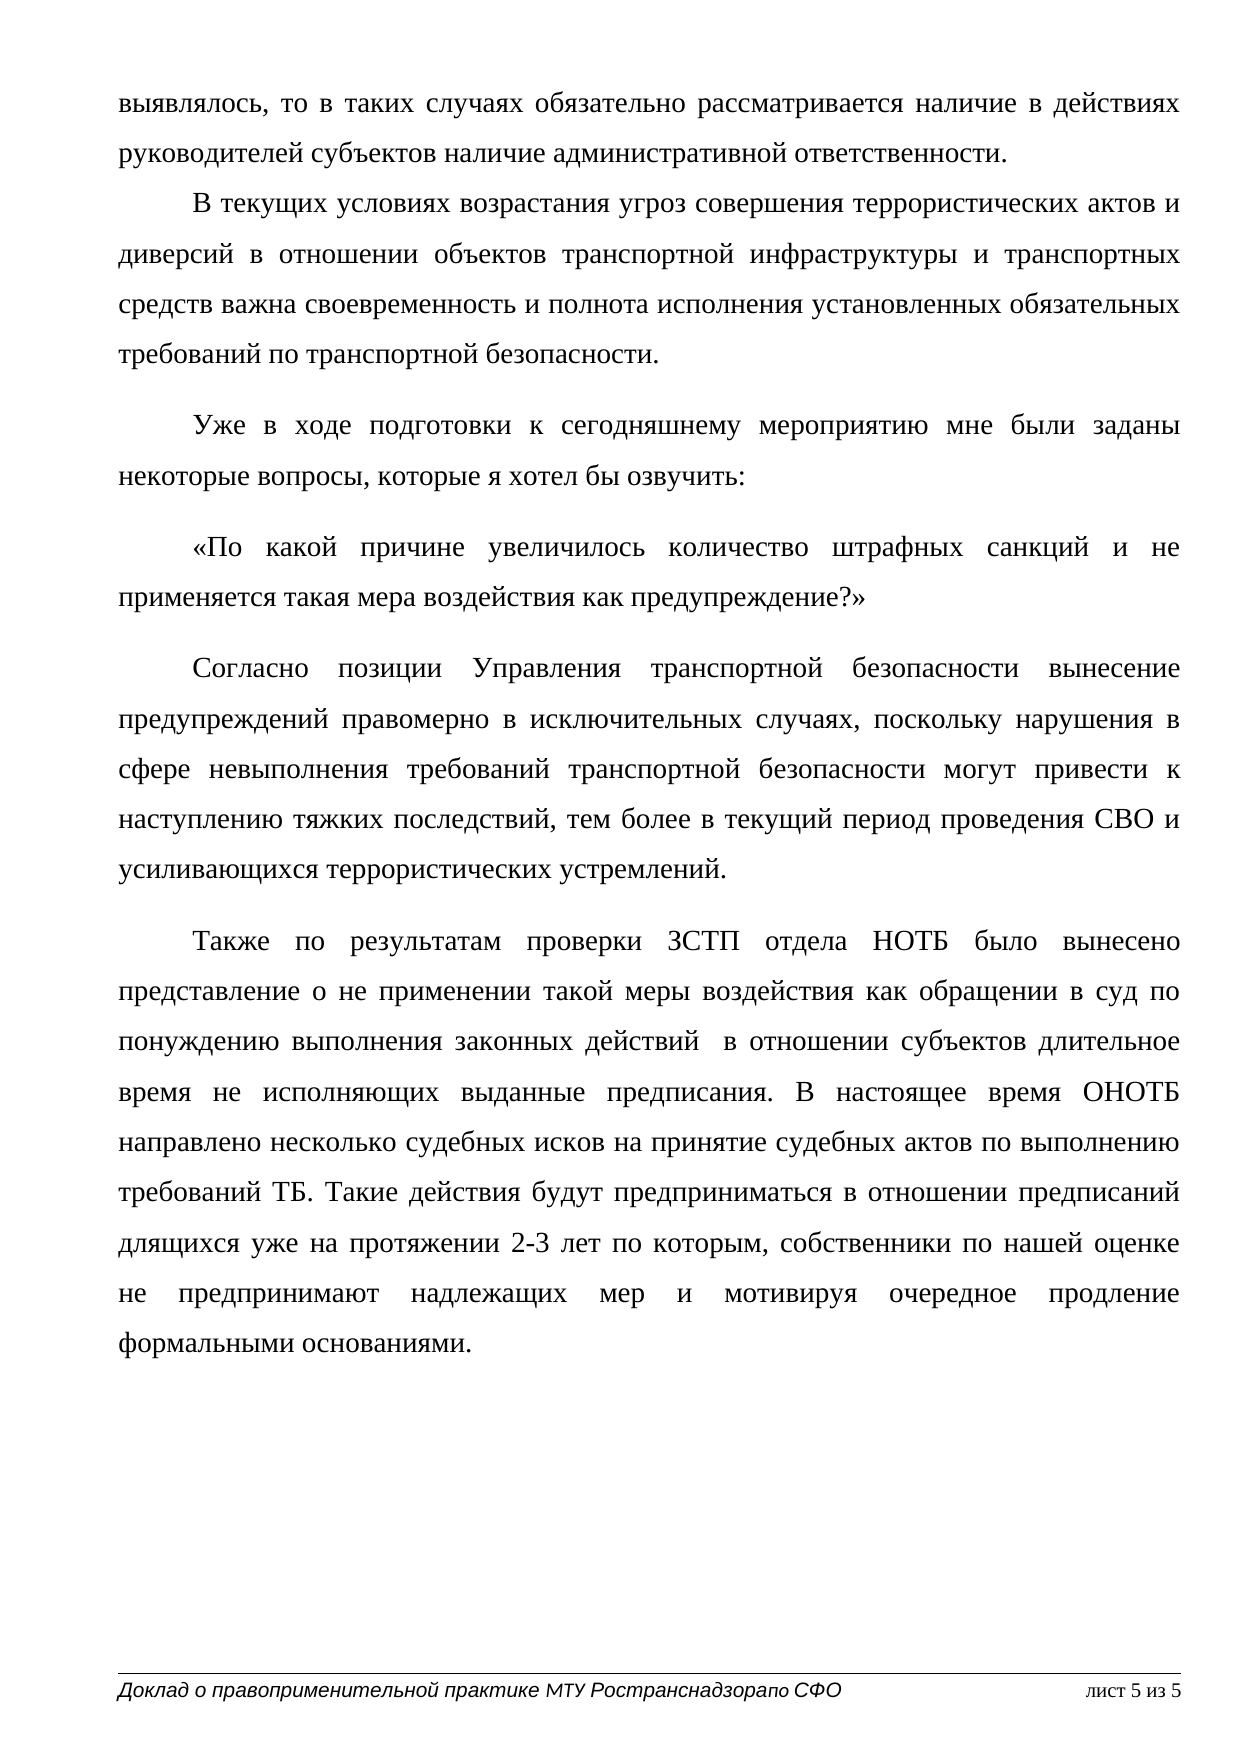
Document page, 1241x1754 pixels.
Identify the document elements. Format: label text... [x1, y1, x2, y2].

text Согласно позиции Управления транспортной безопасности вынесение предупреждений правомерно в исключительных случаях, поскольку нарушения в сфере невыполнения требований транспортной безопасности могут привести к наступлению тяжких последствий, тем более в текущий период проведения СВО и усиливающихся террористических устремлений. [118, 650, 1181, 885]
text «По какой причине увеличилось количество штрафных санкций и не применяется такая мера воздействия как предупреждение?» [118, 529, 1181, 613]
text Также по результатам проверки ЗСТП отдела НОТБ было вынесено представление о не применении такой меры воздействия как обращении в суд по понуждению выполнения законных действий в отношении субъектов длительное время не исполняющих выданные предписания. В настоящее время ОНОТБ направлено несколько судебных исков на принятие судебных актов по выполнению требований ТБ. Такие действия будут предприниматься в отношении предписаний длящихся уже на протяжении 2-3 лет по которым, собственники по нашей оценке не предпринимают надлежащих мер и мотивируя очередное продление формальными основаниями. [118, 923, 1181, 1359]
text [118, 85, 1181, 169]
text В текущих условиях возрастания угроз совершения террористических актов и диверсий в отношении объектов транспортной инфраструктуры и транспортных средств важна своевременность и полнота исполнения установленных обязательных требований по транспортной безопасности. [118, 185, 1181, 370]
text Уже в ходе подготовки к сегодняшнему мероприятию мне были заданы некоторые вопросы, которые я хотел бы озвучить: [118, 407, 1181, 491]
